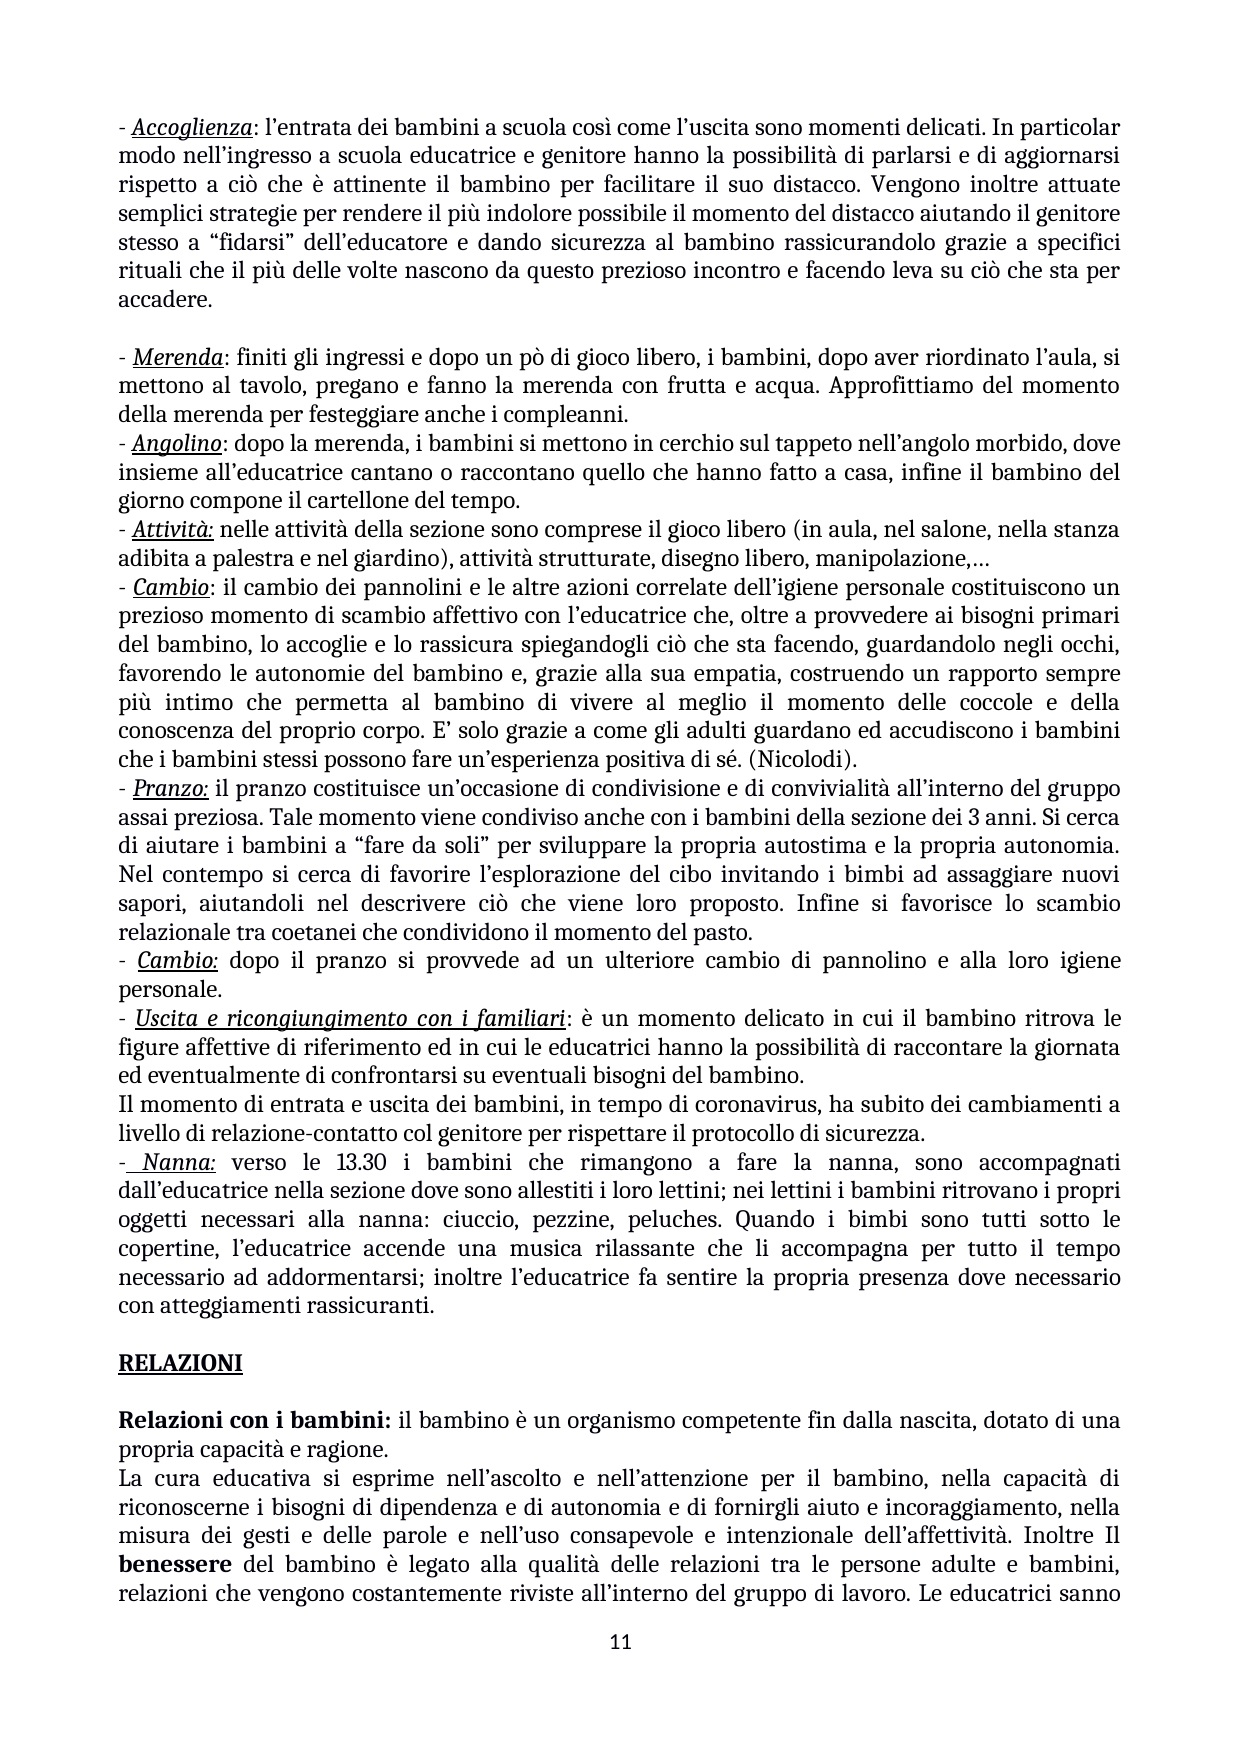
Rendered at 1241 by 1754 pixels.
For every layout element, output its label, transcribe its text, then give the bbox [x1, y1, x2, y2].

text - Angolino: dopo la merenda, i bambini si mettono in cerchio sul tappeto nell’angolo morbido, dove insieme all’educatrice cantano o raccontano quello che hanno fatto a casa, infine il bambino del giorno compone il cartellone del tempo. [118, 429, 1122, 515]
text Relazioni con i bambini: il bambino è un organismo competente fin dalla nascita, dotato di una propria capacità e ragione. [118, 1406, 1122, 1464]
text - Cambio: dopo il pranzo si provvede ad un ulteriore cambio di pannolino e alla loro igiene personale. [118, 946, 1122, 1004]
text - Pranzo: il pranzo costituisce un’occasione di condivisione e di convivialità all’interno del gruppo assai preziosa. Tale momento viene condiviso anche con i bambini della sezione dei 3 anni. Si cerca di aiutare i bambini a “fare da soli” per sviluppare la propria autostima e la propria autonomia. Nel contempo si cerca di favorire l’esplorazione del cibo invitando i bimbi ad assaggiare nuovi sapori, aiutandoli nel descrivere ciò che viene loro proposto. Infine si favorisce lo scambio relazionale tra coetanei che condividono il momento del pasto. [118, 774, 1122, 946]
text - Uscita e ricongiungimento con i familiari: è un momento delicato in cui il bambino ritrova le figure affettive di riferimento ed in cui le educatrici hanno la possibilità di raccontare la giornata ed eventualmente di confrontarsi su eventuali bisogni del bambino. [118, 1004, 1122, 1090]
text - Accoglienza: l’entrata dei bambini a scuola così come l’uscita sono momenti delicati. In particolar modo nell’ingresso a scuola educatrice e genitore hanno la possibilità di parlarsi e di aggiornarsi rispetto a ciò che è attinente il bambino per facilitare il suo distacco. Vengono inoltre attuate semplici strategie per rendere il più indolore possibile il momento del distacco aiutando il genitore stesso a “fidarsi” dell’educatore e dando sicurezza al bambino rassicurandolo grazie a specifici rituali che il più delle volte nascono da questo prezioso incontro e facendo leva su ciò che sta per accadere. [118, 112, 1122, 314]
text - Nanna: verso le 13.30 i bambini che rimangono a fare la nanna, sono accompagnati dall’educatrice nella sezione dove sono allestiti i loro lettini; nei lettini i bambini ritrovano i propri oggetti necessari alla nanna: ciuccio, pezzine, peluches. Quando i bimbi sono tutti sotto le copertine, l’educatrice accende una musica rilassante che li accompagna per tutto il tempo necessario ad addormentarsi; inoltre l’educatrice fa sentire la propria presenza dove necessario con atteggiamenti rassicuranti. [118, 1147, 1122, 1320]
text Il momento di entrata e uscita dei bambini, in tempo di coronavirus, ha subito dei cambiamenti a livello di relazione-contatto col genitore per rispettare il protocollo di sicurezza. [118, 1090, 1122, 1147]
text - Cambio: il cambio dei pannolini e le altre azioni correlate dell’igiene personale costituiscono un prezioso momento di scambio affettivo con l’educatrice che, oltre a provvedere ai bisogni primari del bambino, lo accoglie e lo rassicura spiegandogli ciò che sta facendo, guardandolo negli occhi, favorendo le autonomie del bambino e, grazie alla sua empatia, costruendo un rapporto sempre più intimo che permetta al bambino di vivere al meglio il momento delle coccole e della conoscenza del proprio corpo. E’ solo grazie a come gli adulti guardano ed accudiscono i bambini che i bambini stessi possono fare un’esperienza positiva di sé. (Nicolodi). [118, 572, 1122, 774]
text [118, 1464, 1122, 1607]
text - Attività: nelle attività della sezione sono comprese il gioco libero (in aula, nel salone, nella stanza adibita a palestra e nel giardino), attività strutturate, disegno libero, manipolazione,… [118, 515, 1122, 572]
text RELAZIONI [118, 1349, 1122, 1377]
text - Merenda: finiti gli ingressi e dopo un pò di gioco libero, i bambini, dopo aver riordinato l’aula, si mettono al tavolo, pregano e fanno la merenda con frutta e acqua. Approfittiamo del momento della merenda per festeggiare anche i compleanni. [118, 342, 1122, 429]
